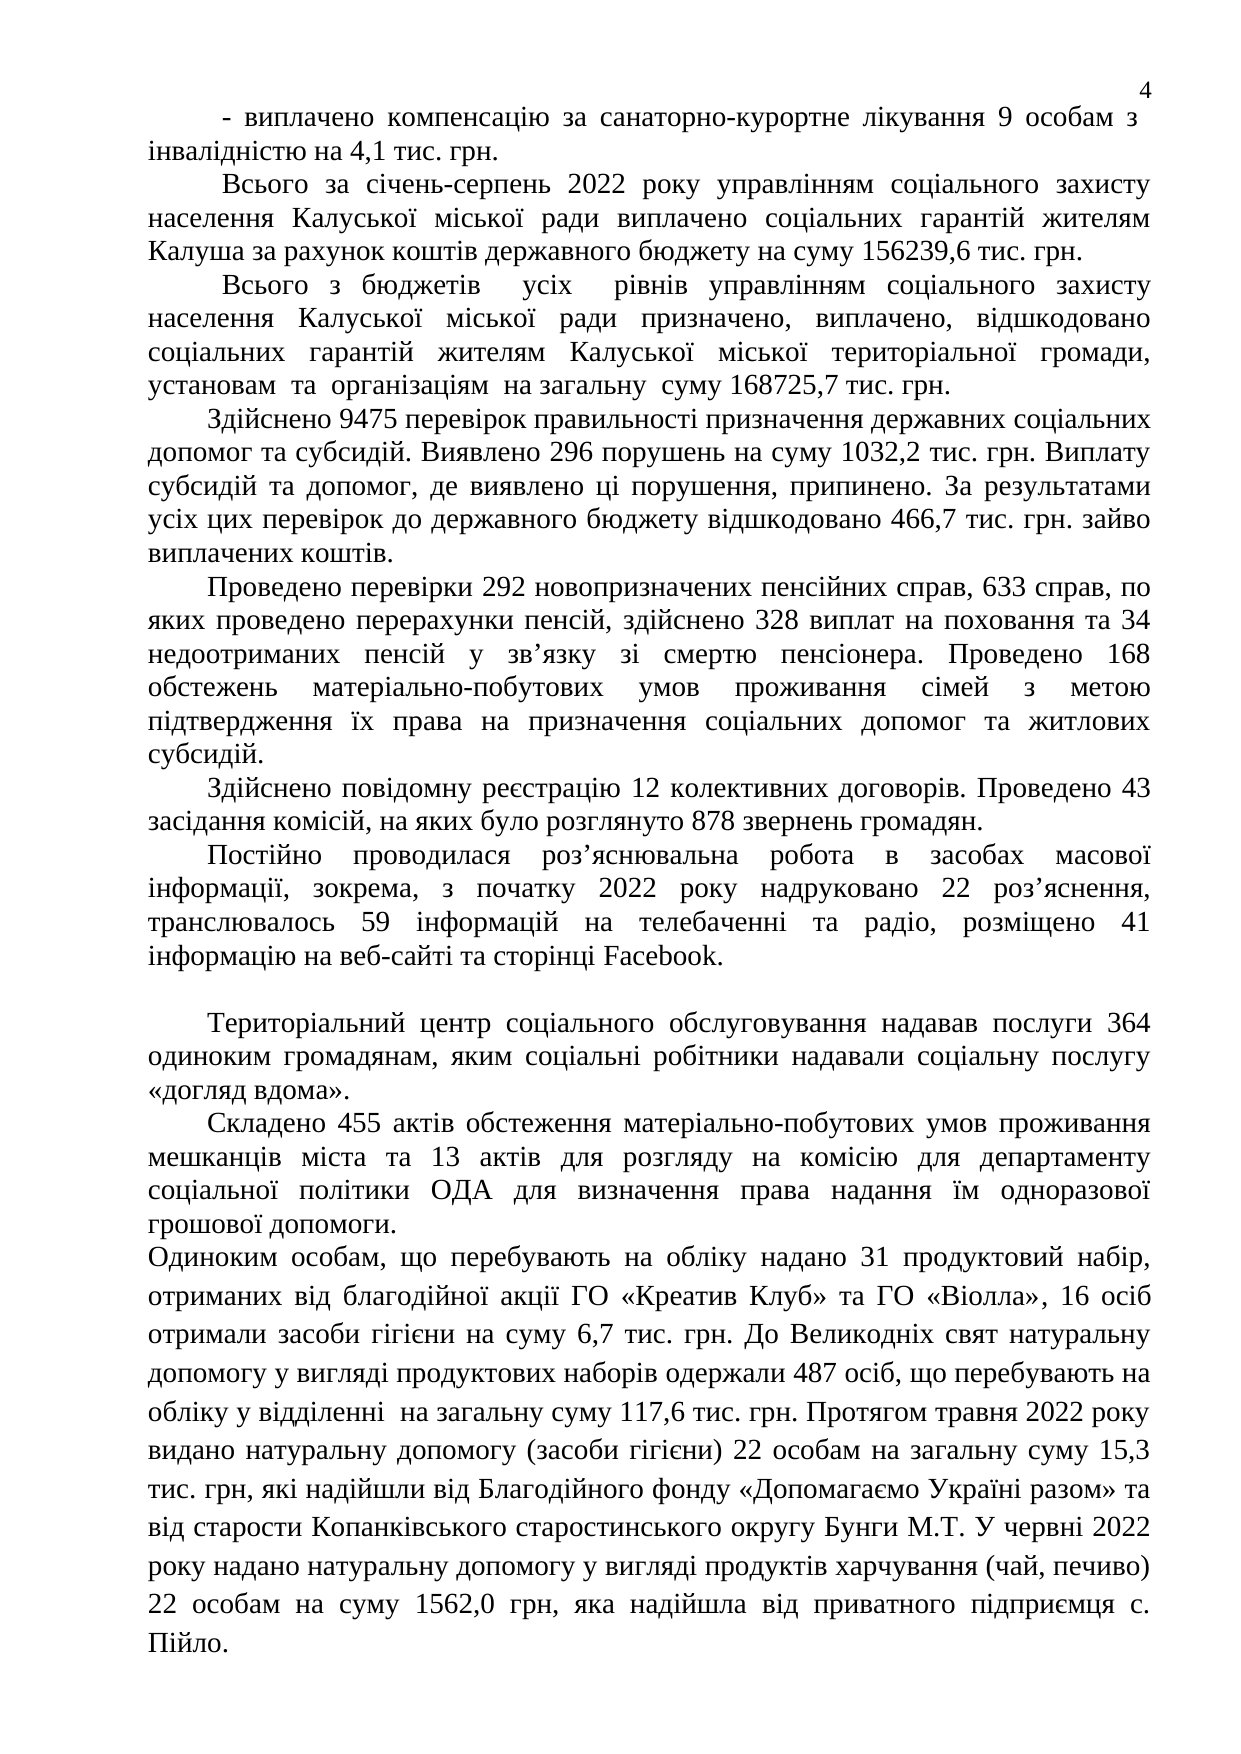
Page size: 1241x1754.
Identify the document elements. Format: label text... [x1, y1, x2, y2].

text Здійснено повідомну реєстрацію 12 колективних договорів. Проведено 43 засідання комісій, на яких було розглянуто 878 звернень громадян. [148, 770, 1152, 837]
text Здійснено 9475 перевірок правильності призначення державних соціальних допомог та субсидій. Виявлено 296 порушень на суму 1032,2 тис. грн. Виплату субсидій та допомог, де виявлено ці порушення, припинено. За результатами усіх цих перевірок до державного бюджету відшкодовано 466,7 тис. грн. зайво виплачених коштів. [148, 401, 1152, 569]
text Всього з бюджетів усіх рівнів управлінням соціального захисту населення Калуської міської ради призначено, виплачено, відшкодовано соціальних гарантій жителям Калуської міської територіальної громади, установам та організаціям на загальну суму 168725,7 тис. грн. [148, 267, 1152, 401]
text - виплачено компенсацію за санаторно-курортне лікування 9 особам з інвалідністю на 4,1 тис. грн. [148, 99, 1152, 166]
text Одиноким особам, що перебувають на обліку надано 31 продуктовий набір, отриманих від благодійної акції ГО «Креатив Клуб» та ГО «Віолла», 16 осіб отримали засоби гігієни на суму 6,7 тис. грн. До Великодніх свят натуральну допомогу у вигляді продуктових наборів одержали 487 осіб, що перебувають на обліку у відділенні на загальну суму 117,6 тис. грн. Протягом травня 2022 року видано натуральну допомогу (засоби гігієни) 22 особам на загальну суму 15,3 тис. грн, які надійшли від Благодійного фонду «Допомагаємо Україні разом» та від старости Копанківського старостинського округу Бунги М.Т. У червні 2022 року надано натуральну допомогу у вигляді продуктів харчування (чай, печиво) 22 особам на суму 1562,0 грн, яка надійшла від приватного підприємця с. Пійло. [148, 1239, 1152, 1658]
text Постійно проводилася роз’яснювальна робота в засобах масової інформації, зокрема, з початку 2022 року надруковано 22 роз’яснення, транслювалось 59 інформацій на телебаченні та радіо, розміщено 41 інформацію на веб-сайті та сторінці Facebook. [148, 837, 1152, 971]
text Територіальний центр соціального обслуговування надавав послуги 364 одиноким громадянам, яким соціальні робітники надавали соціальну послугу «догляд вдома». [148, 1005, 1152, 1105]
text Проведено перевірки 292 новопризначених пенсійних справ, 633 справ, по яких проведено перерахунки пенсій, здійснено 328 виплат на поховання та 34 недоотриманих пенсій у зв’язку зі смертю пенсіонера. Проведено 168 обстежень матеріально-побутових умов проживання сімей з метою підтвердження їх права на призначення соціальних допомог та житлових субсидій. [148, 569, 1152, 770]
text Складено 455 актів обстеження матеріально-побутових умов проживання мешканців міста та 13 актів для розгляду на комісію для департаменту соціальної політики ОДА для визначення права надання їм одноразової грошової допомоги. [148, 1105, 1152, 1239]
text Всього за січень-серпень 2022 року управлінням соціального захисту населення Калуської міської ради виплачено соціальних гарантій жителям Калуша за рахунок коштів державного бюджету на суму 156239,6 тис. грн. [148, 166, 1152, 267]
